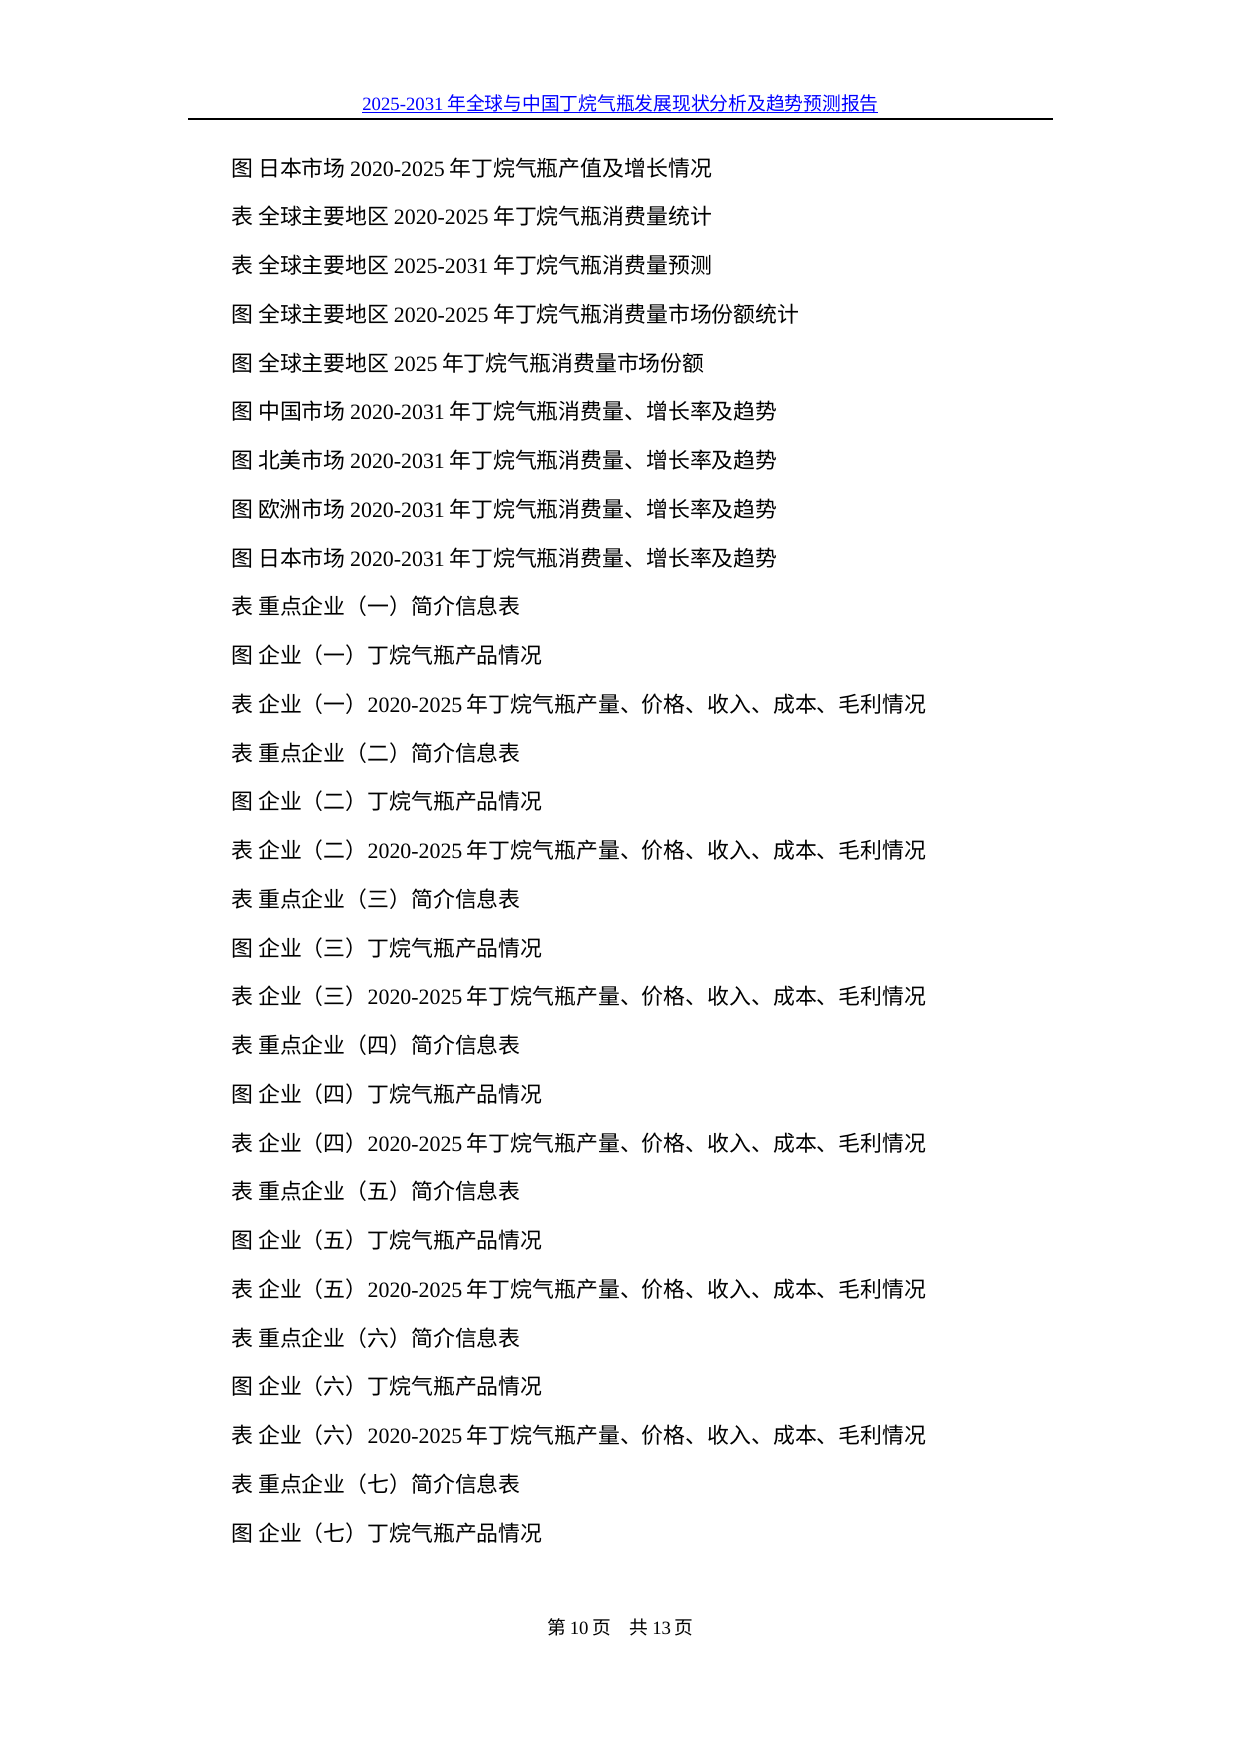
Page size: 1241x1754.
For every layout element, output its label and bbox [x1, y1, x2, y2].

text [187, 150, 1053, 1548]
